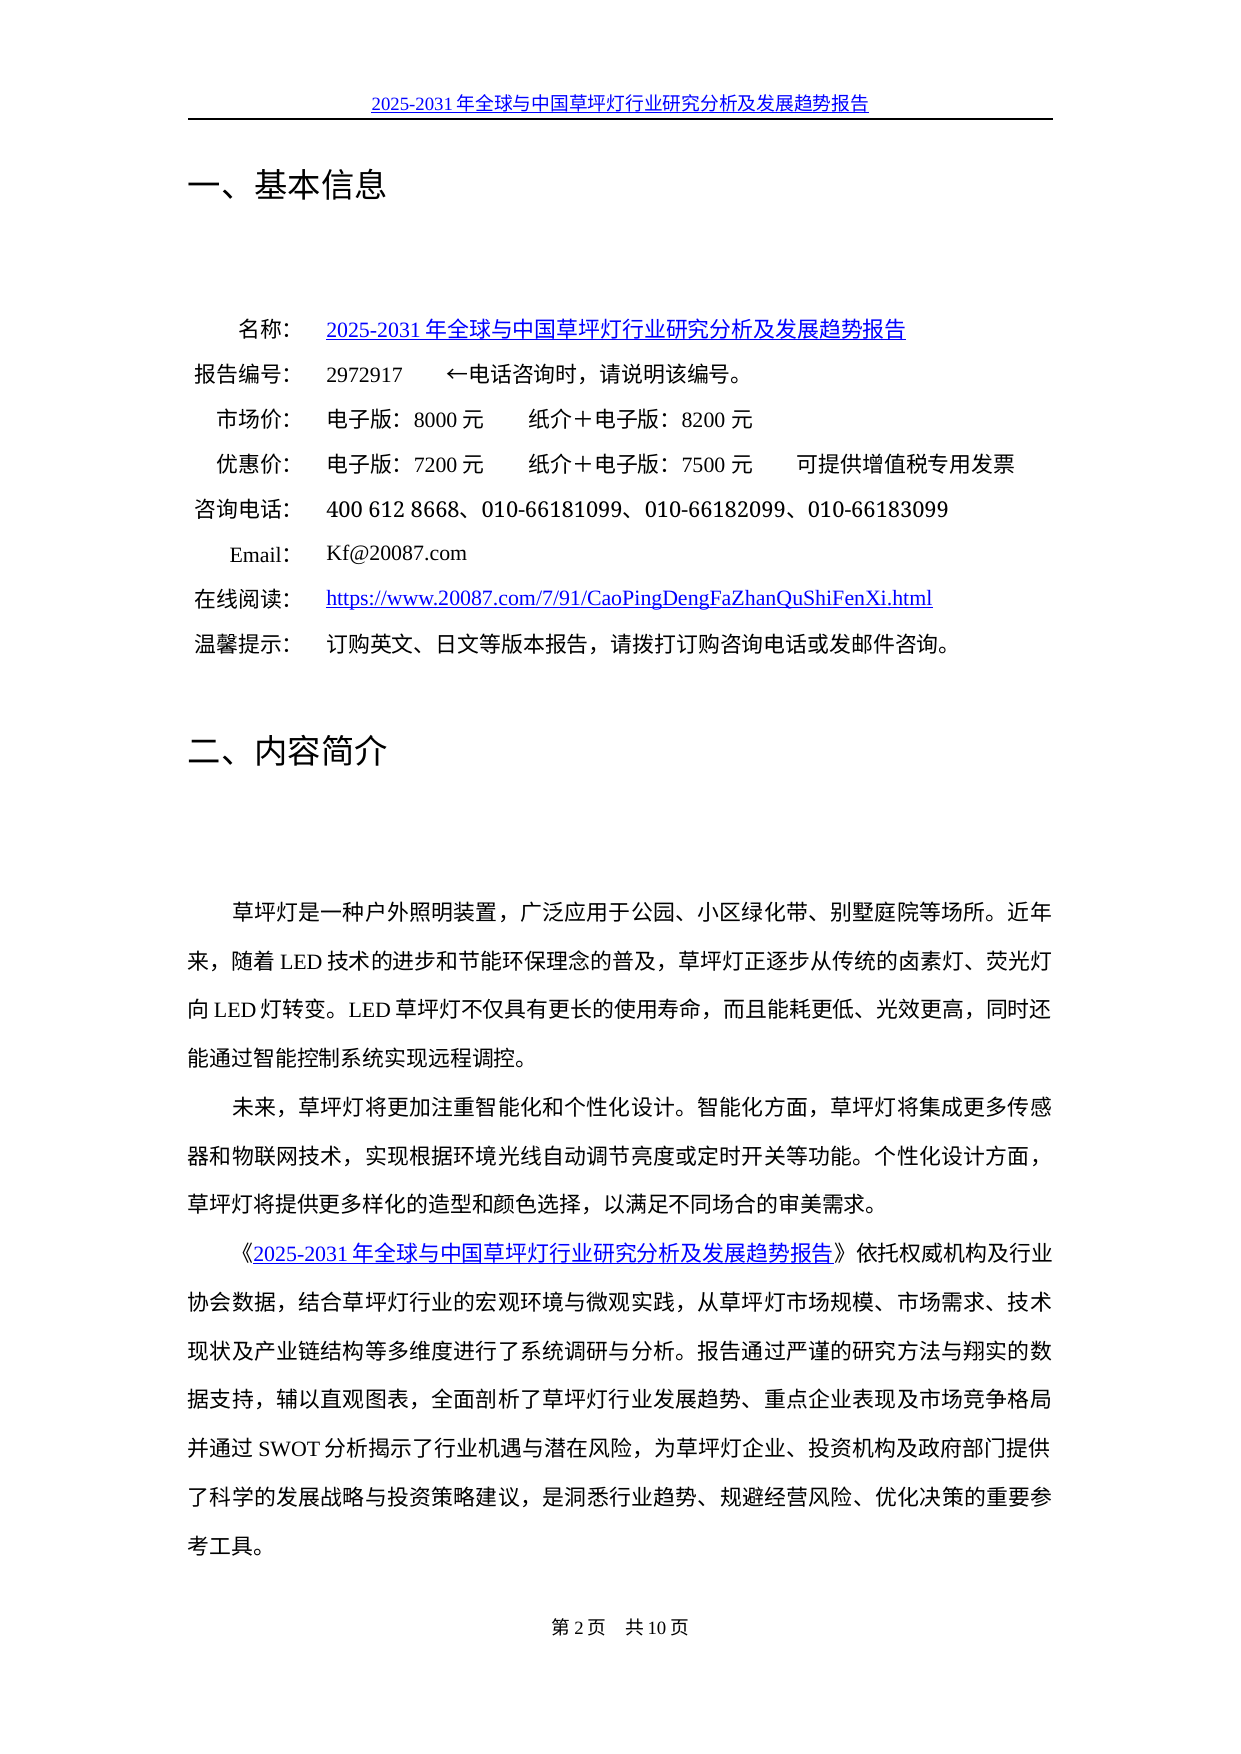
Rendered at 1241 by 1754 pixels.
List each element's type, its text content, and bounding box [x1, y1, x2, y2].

table_header 名称： [167, 312, 315, 357]
title 一、基本信息 [187, 150, 1053, 215]
table_cell Email： [167, 537, 315, 582]
table_header 2025-2031年全球与中国草坪灯行业研究分析及发展趋势报告 [315, 312, 1073, 357]
table_cell 报告编号： [167, 357, 315, 402]
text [187, 894, 1053, 1561]
table_cell [315, 582, 1073, 627]
table_cell 电子版：7200 元 纸介＋电子版：7500 元 可提供增值税专用发票 [315, 447, 1073, 492]
table_cell 市场价： [167, 402, 315, 447]
table_cell 400 612 8668、010-66181099、010-66182099、010-66183099 [315, 492, 1073, 537]
table_cell 优惠价： [167, 447, 315, 492]
title 二、内容简介 [187, 717, 1053, 782]
table_cell 温馨提示： [167, 627, 315, 672]
table_cell 电子版：8000 元 纸介＋电子版：8200 元 [315, 402, 1073, 447]
table_cell 在线阅读： [167, 582, 315, 627]
table_cell 订购英文、日文等版本报告，请拨打订购咨询电话或发邮件咨询。 [315, 627, 1073, 672]
table_cell 2972917 ←电话咨询时，请说明该编号。 [315, 357, 1073, 402]
table_cell 咨询电话： [167, 492, 315, 537]
table_cell Kf@20087.com [315, 537, 1073, 582]
